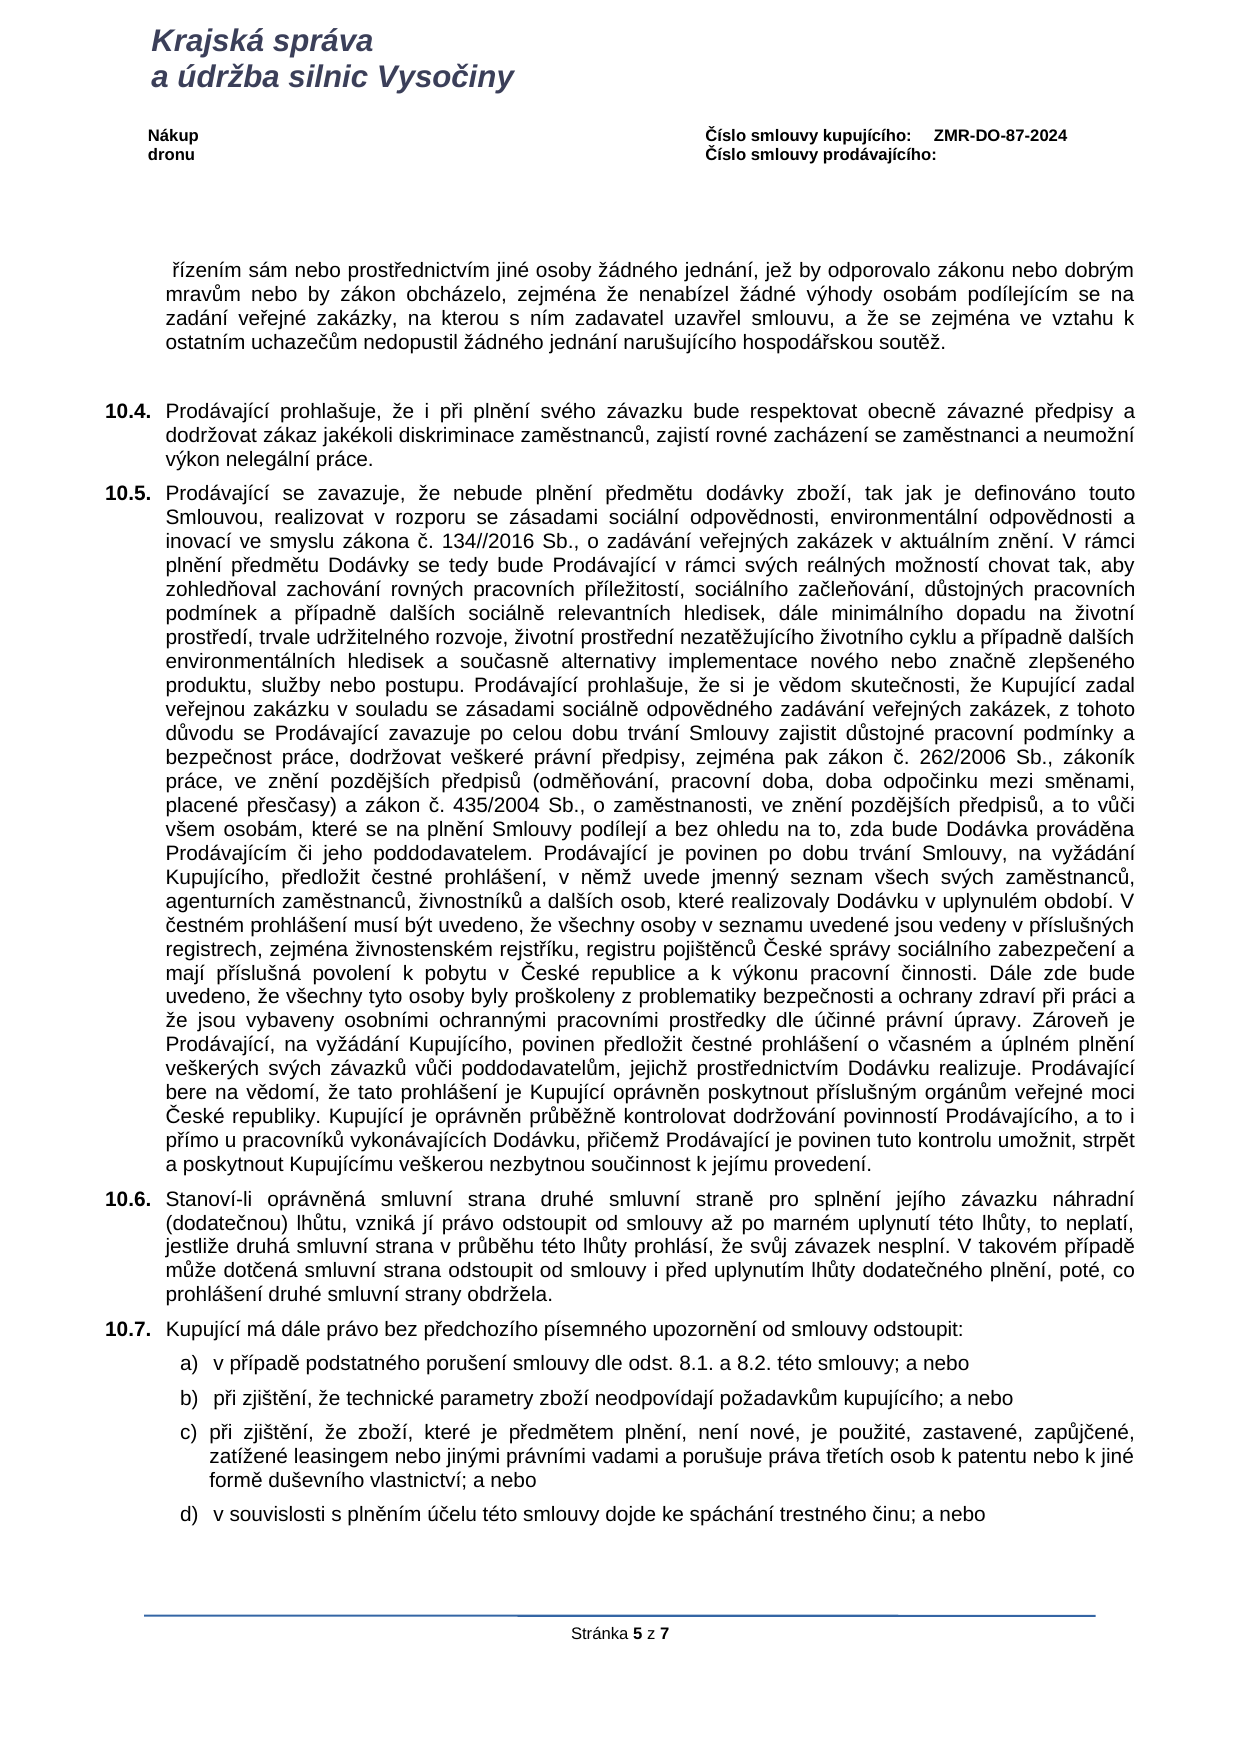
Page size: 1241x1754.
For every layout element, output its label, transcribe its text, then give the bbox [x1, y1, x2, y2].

list v případě podstatného porušení smlouvy dle odst. 8.1. a 8.2. této smlouvy; a nebo [105, 1351, 1136, 1375]
list Kupující má dále právo bez předchozího písemného upozornění od smlouvy odstoupit: [105, 1317, 1136, 1341]
list v souvislosti s plněním účelu této smlouvy dojde ke spáchání trestného činu; a nebo [105, 1502, 1136, 1526]
list Prodávající prohlašuje, že i při plnění svého závazku bude respektovat obecně závazné předpisy a dodržovat zákaz jakékoli diskriminace zaměstnanců, zajistí rovné zacházení se zaměstnanci a neumožní výkon nelegální práce. [105, 399, 1136, 471]
list při zjištění, že technické parametry zboží neodpovídají požadavkům kupujícího; a nebo [105, 1385, 1136, 1409]
text řízením sám nebo prostřednictvím jiné osoby žádného jednání, jež by odporovalo zákonu nebo dobrým mravům nebo by zákon obcházelo, zejména že nenabízel žádné výhody osobám podílejícím se na zadání veřejné zakázky, na kterou s ním zadavatel uzavřel smlouvu, a že se zejména ve vztahu k ostatním uchazečům nedopustil žádného jednání narušujícího hospodářskou soutěž. [165, 258, 1136, 354]
list Stanoví-li oprávněná smluvní strana druhé smluvní straně pro splnění jejího závazku náhradní (dodatečnou) lhůtu, vzniká jí právo odstoupit od smlouvy až po marném uplynutí této lhůty, to neplatí, jestliže druhá smluvní strana v průběhu této lhůty prohlásí, že svůj závazek nesplní. V takovém případě může dotčená smluvní strana odstoupit od smlouvy i před uplynutím lhůty dodatečného plnění, poté, co prohlášení druhé smluvní strany obdržela. [105, 1186, 1136, 1306]
list Prodávající se zavazuje, že nebude plnění předmětu dodávky zboží, tak jak je definováno touto Smlouvou, realizovat v rozporu se zásadami sociální odpovědnosti, environmentální odpovědnosti a inovací ve smyslu zákona č. 134//2016 Sb., o zadávání veřejných zakázek v aktuálním znění. V rámci plnění předmětu Dodávky se tedy bude Prodávající v rámci svých reálných možností chovat tak, aby zohledňoval zachování rovných pracovních příležitostí, sociálního začleňování, důstojných pracovních podmínek a případně dalších sociálně relevantních hledisek, dále minimálního dopadu na životní prostředí, trvale udržitelného rozvoje, životní prostřední nezatěžujícího životního cyklu a případně dalších environmentálních hledisek a současně alternativy implementace nového nebo značně zlepšeného produktu, služby nebo postupu. Prodávající prohlašuje, že si je vědom skutečnosti, že Kupující zadal veřejnou zakázku v souladu se zásadami sociálně odpovědného zadávání veřejných zakázek, z tohoto důvodu se Prodávající zavazuje po celou dobu trvání Smlouvy zajistit důstojné pracovní podmínky a bezpečnost práce, dodržovat veškeré právní předpisy, zejména pak zákon č. 262/2006 Sb., zákoník práce, ve znění pozdějších předpisů (odměňování, pracovní doba, doba odpočinku mezi směnami, placené přesčasy) a zákon č. 435/2004 Sb., o zaměstnanosti, ve znění pozdějších předpisů, a to vůči všem osobám, které se na plnění Smlouvy podílejí a bez ohledu na to, zda bude Dodávka prováděna Prodávajícím či jeho poddodavatelem. Prodávající je povinen po dobu trvání Smlouvy, na vyžádání Kupujícího, předložit čestné prohlášení, v němž uvede jmenný seznam všech svých zaměstnanců, agenturních zaměstnanců, živnostníků a dalších osob, které realizovaly Dodávku v uplynulém období. V čestném prohlášení musí být uvedeno, že všechny osoby v seznamu uvedené jsou vedeny v příslušných registrech, zejména živnostenském rejstříku, registru pojištěnců České správy sociálního zabezpečení a mají příslušná povolení k pobytu v České republice a k výkonu pracovní činnosti. Dále zde bude uvedeno, že všechny tyto osoby byly proškoleny z problematiky bezpečnosti a ochrany zdraví při práci a že jsou vybaveny osobními ochrannými pracovními prostředky dle účinné právní úpravy. Zároveň je Prodávající, na vyžádání Kupujícího, povinen předložit čestné prohlášení o včasném a úplném plnění veškerých svých závazků vůči poddodavatelům, jejichž prostřednictvím Dodávku realizuje. Prodávající bere na vědomí, že tato prohlášení je Kupující oprávněn poskytnout příslušným orgánům veřejné moci České republiky. Kupující je oprávněn průběžně kontrolovat dodržování povinností Prodávajícího, a to i přímo u pracovníků vykonávajících Dodávku, přičemž Prodávající je povinen tuto kontrolu umožnit, strpět a poskytnout Kupujícímu veškerou nezbytnou součinnost k jejímu provedení. [105, 481, 1136, 1176]
list při zjištění, že zboží, které je předmětem plnění, není nové, je použité, zastavené, zapůjčené, zatížené leasingem nebo jinými právními vadami a porušuje práva třetích osob k patentu nebo k jiné formě duševního vlastnictví; a nebo [180, 1420, 1136, 1492]
